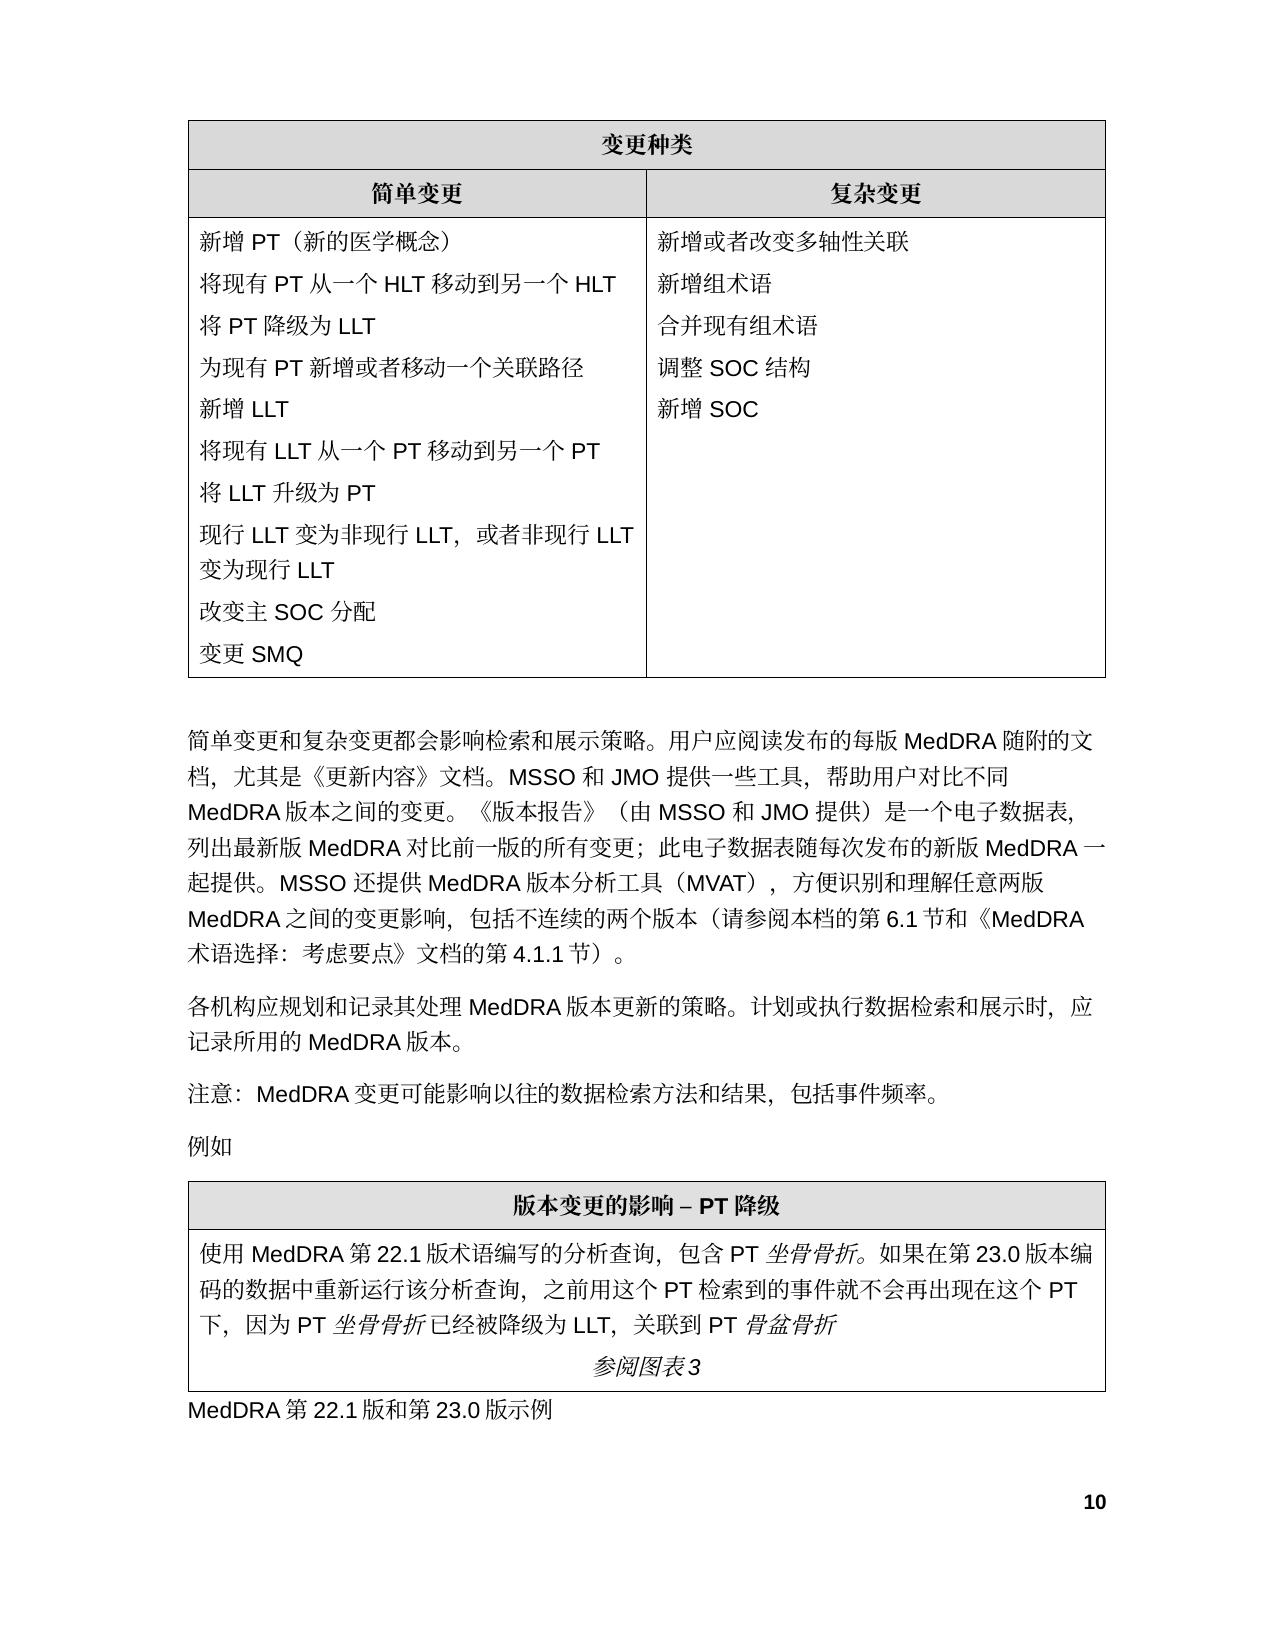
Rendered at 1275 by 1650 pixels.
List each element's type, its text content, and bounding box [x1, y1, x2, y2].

text MedDRA 第22.1版和第23.0版示例 [187, 1392, 1106, 1424]
text 注意：MedDRA 变更可能影响以往的数据检索方法和结果，包括事件频率。 [187, 1076, 1106, 1109]
table_cell 使用 MedDRA 第22.1版术语编写的分析查询，包含 PT 坐骨骨折。如果在第23.0版本编码的数据中重新运行该分析查询，之前用这个 PT 检索到的事件就不会再出现在这个 PT 下，因为 PT 坐骨骨折 已经被降级为 LLT，关联到 PT 骨盆骨折 参阅图表3 [189, 1230, 1105, 1391]
table_cell 简单变更 [189, 170, 646, 217]
table_header 版本变更的影响 – PT 降级 [189, 1182, 1105, 1229]
table_cell 新增或者改变多轴性关联 新增组术语 合并现有组术语 调整 SOC 结构 新增 SOC [647, 218, 1105, 677]
table_cell 新增 PT（新的医学概念） 将现有 PT 从一个 HLT 移动到另一个 HLT 将 PT 降级为 LLT 为现有 PT 新增或者移动一个关联路径 新增 LLT 将现有 LLT 从一个 PT 移动到另一个 PT 将 LLT 升级为 PT 现行 LLT 变为非现行 LLT，或者非现行 LLT 变为现行 LLT 改变主 SOC 分配 变更 SMQ [189, 218, 646, 677]
text 各机构应规划和记录其处理 MedDRA 版本更新的策略。计划或执行数据检索和展示时，应记录所用的 MedDRA 版本。 [187, 989, 1106, 1057]
text 简单变更和复杂变更都会影响检索和展示策略。用户应阅读发布的每版 MedDRA 随附的文档，尤其是《更新内容》文档。MSSO 和 JMO 提供一些工具，帮助用户对比不同 MedDRA 版本之间的变更。《版本报告》（由 MSSO 和 JMO 提供）是一个电子数据表，列出最新版 MedDRA 对比前一版的所有变更；此电子数据表随每次发布的新版 MedDRA 一起提供。MSSO 还提供 MedDRA 版本分析工具（MVAT），方便识别和理解任意两版 MedDRA 之间的变更影响，包括不连续的两个版本（请参阅本档的第6.1节和《MedDRA 术语选择：考虑要点》文档的第4.1.1节）。 [187, 723, 1106, 969]
table_header 变更种类 [189, 121, 1105, 169]
text 例如 [187, 1128, 1106, 1161]
table_cell 复杂变更 [647, 170, 1105, 217]
